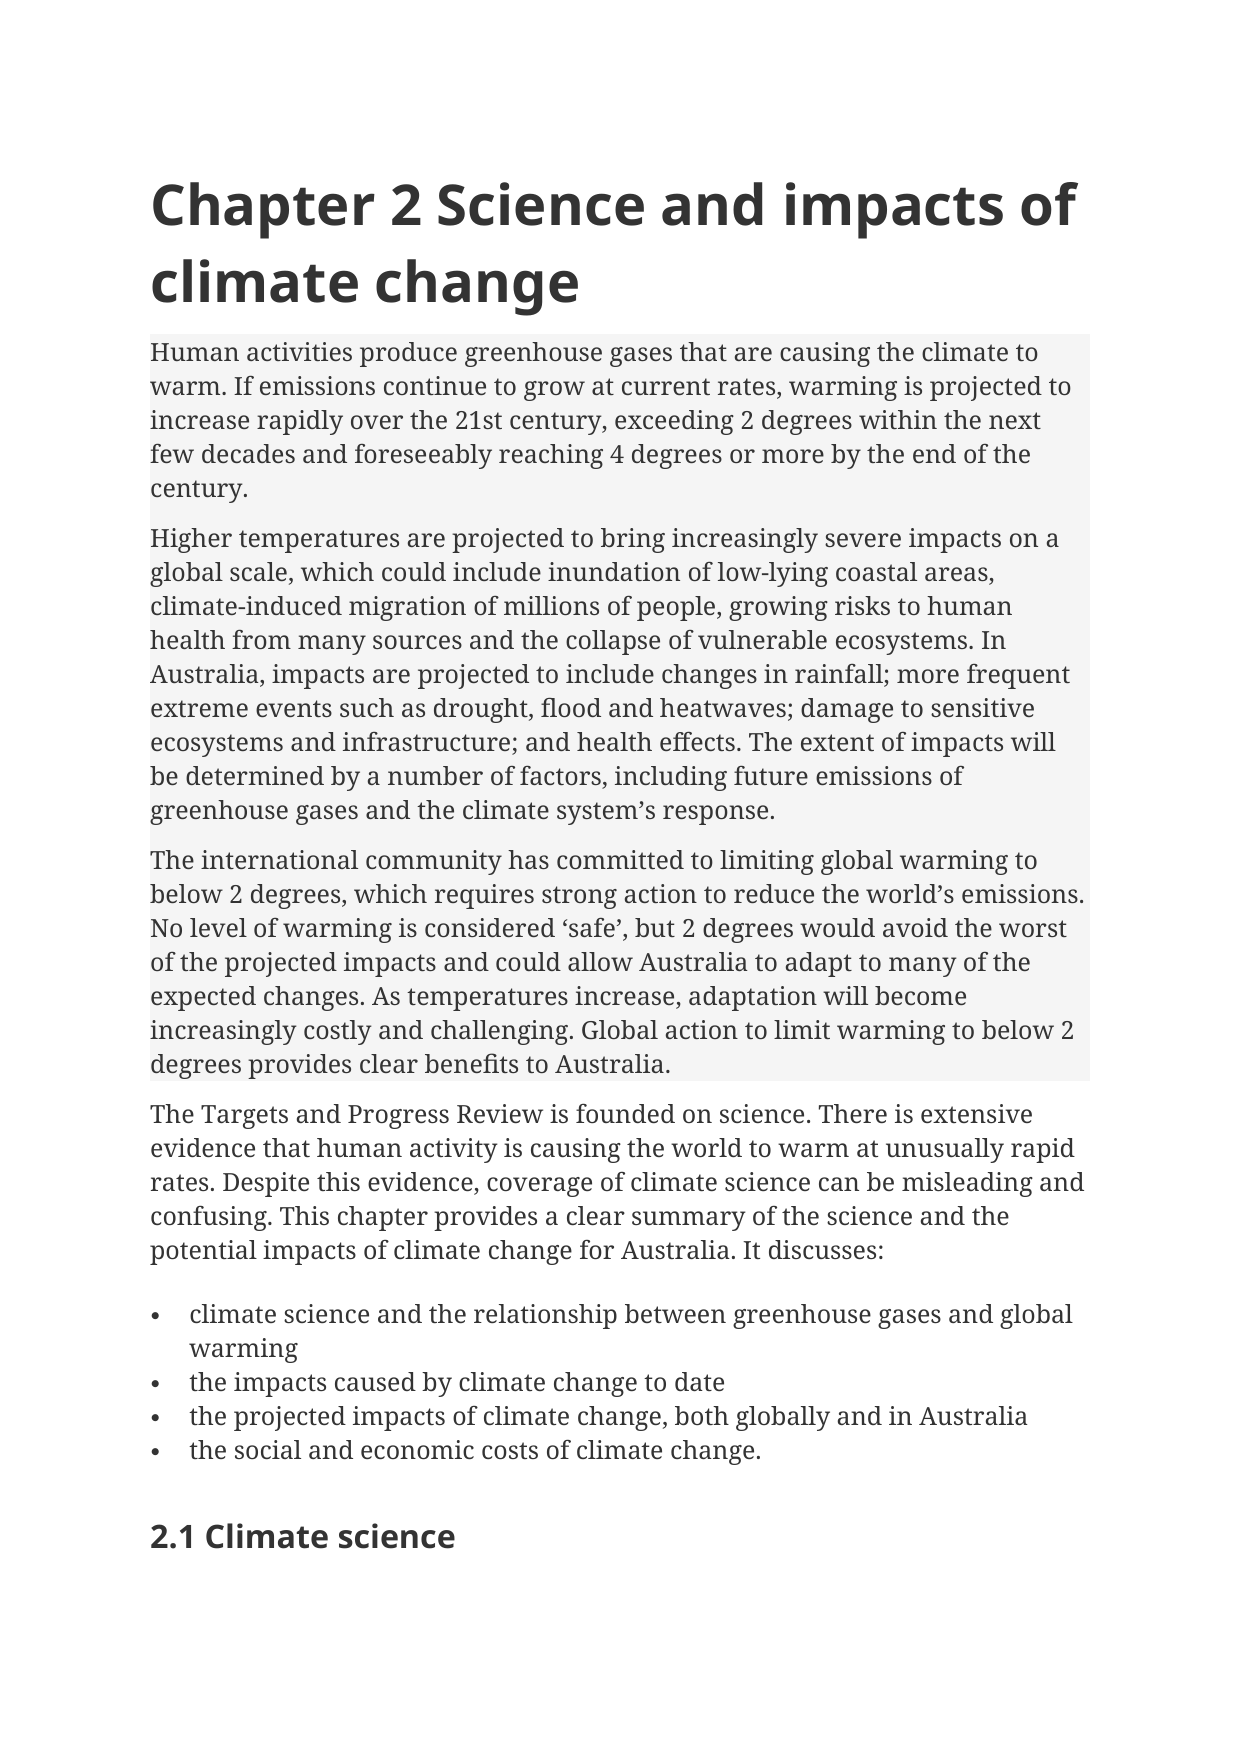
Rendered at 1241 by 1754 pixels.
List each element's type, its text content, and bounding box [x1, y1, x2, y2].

list the impacts caused by climate change to date [152, 1364, 1090, 1398]
text The international community has committed to limiting global warming to below 2 degrees, which requires strong action to reduce the world’s emissions. No level of warming is considered ‘safe’, but 2 degrees would avoid the worst of the projected impacts and could allow Australia to adapt to many of the expected changes. As temperatures increase, adaptation will become increasingly costly and challenging. Global action to limit warming to below 2 degrees provides clear benefits to Australia. [150, 843, 1090, 1081]
subtitle Chapter 2 Science and impacts of climate change [150, 166, 1090, 319]
list the projected impacts of climate change, both globally and in Australia [152, 1398, 1090, 1432]
text The Targets and Progress Review is founded on science. There is extensive evidence that human activity is causing the world to warm at unusually rapid rates. Despite this evidence, coverage of climate science can be misleading and confusing. This chapter provides a clear summary of the science and the potential impacts of climate change for Australia. It discusses: [150, 1097, 1090, 1267]
text Higher temperatures are projected to bring increasingly severe impacts on a global scale, which could include inundation of low-lying coastal areas, climate-induced migration of millions of people, growing risks to human health from many sources and the collapse of vulnerable ecosystems. In Australia, impacts are projected to include changes in rainfall; more frequent extreme events such as drought, flood and heatwaves; damage to sensitive ecosystems and infrastructure; and health effects. The extent of impacts will be determined by a number of factors, including future emissions of greenhouse gases and the climate system’s response. [150, 521, 1090, 827]
list the social and economic costs of climate change. [152, 1432, 1090, 1467]
text Human activities produce greenhouse gases that are causing the climate to warm. If emissions continue to grow at current rates, warming is projected to increase rapidly over the 21st century, exceeding 2 degrees within the next few decades and foreseeably reaching 4 degrees or more by the end of the century. [150, 334, 1090, 505]
subtitle 2.1 Climate science [150, 1496, 1090, 1558]
list climate science and the relationship between greenhouse gases and global warming [152, 1296, 1090, 1364]
